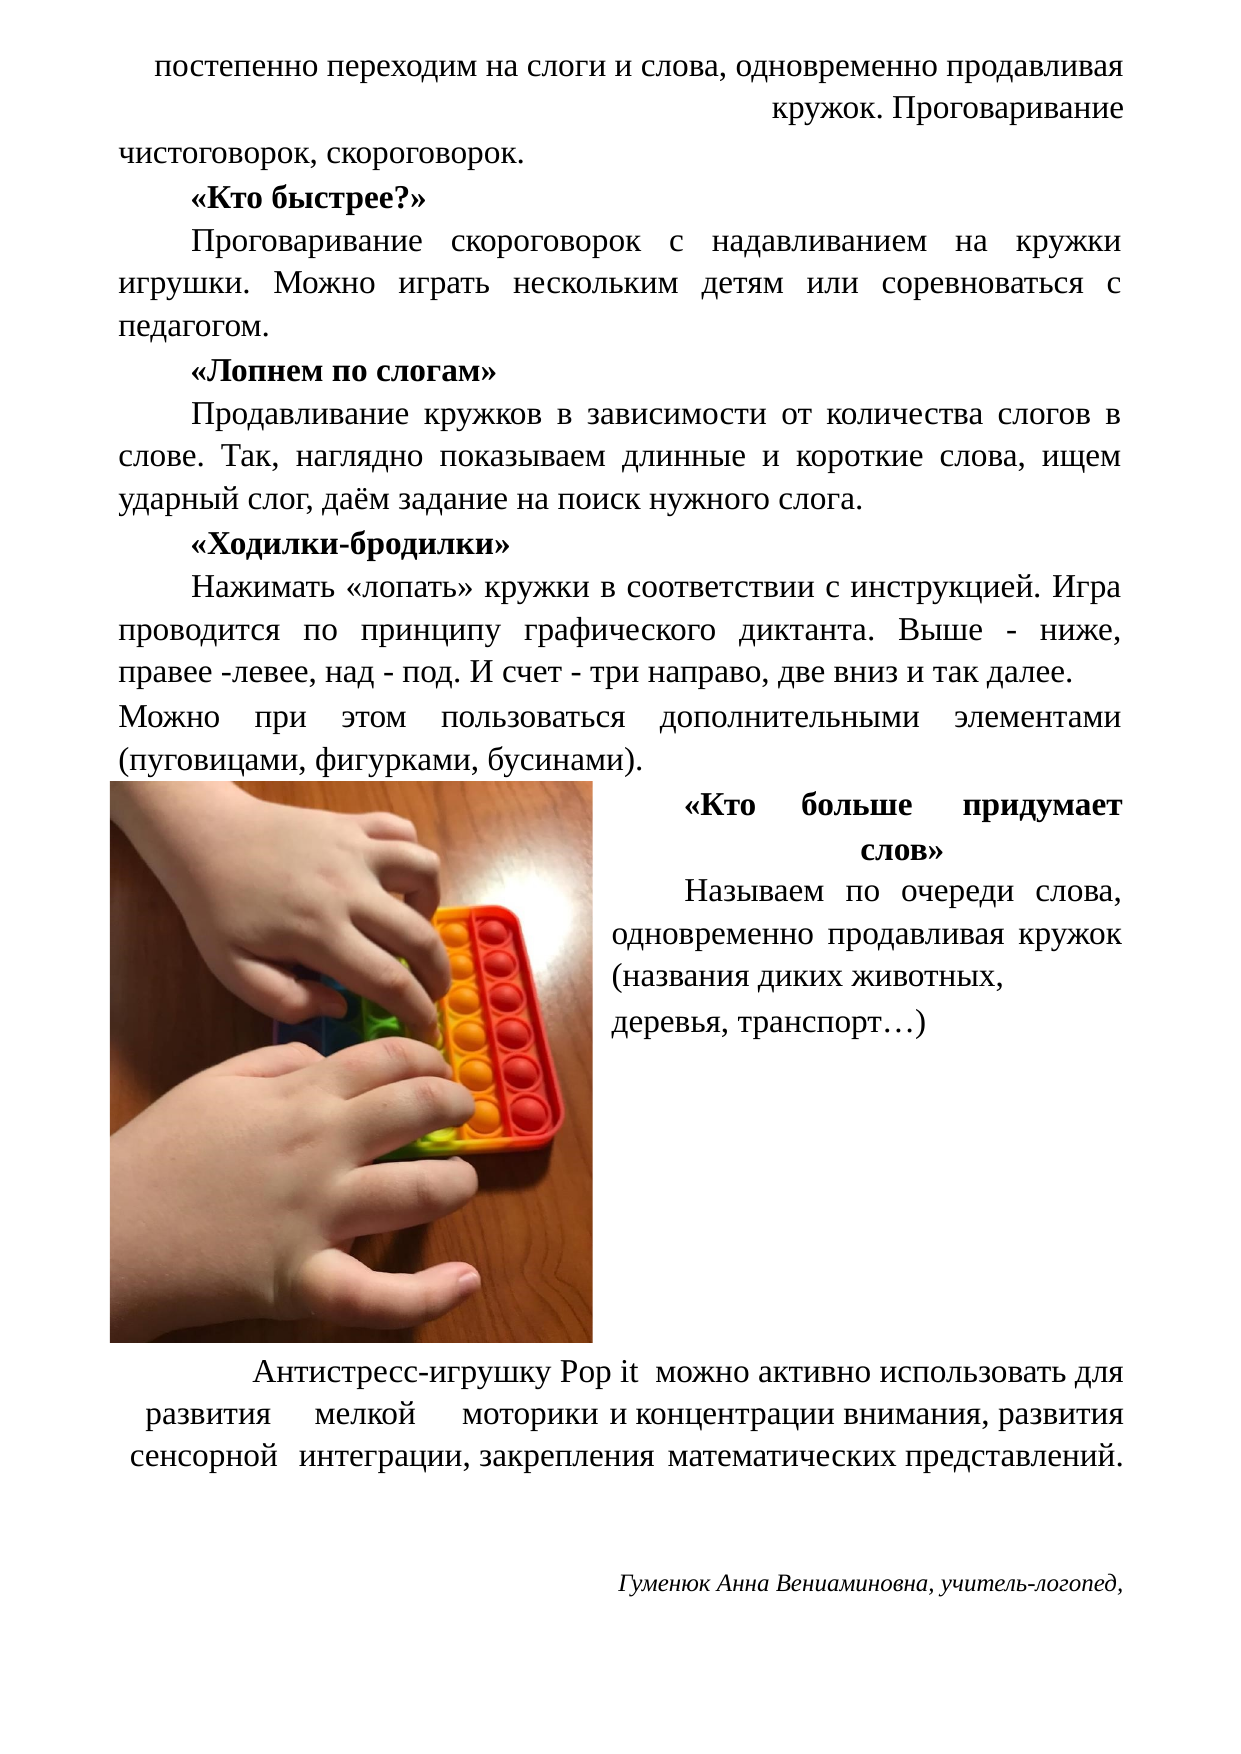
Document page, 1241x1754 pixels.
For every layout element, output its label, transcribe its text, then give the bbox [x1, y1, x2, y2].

text Антистресс-игрушку Pop it можно активно использовать для развития мелкой моторики и концентрации внимания, развития сенсорной интеграции, закрепления математических представлений. [96, 1352, 1124, 1474]
text деревья, транспорт…) [593, 1001, 1122, 1039]
text Проговаривание скороговорок с надавливанием на кружки игрушки. Можно играть нескольким детям или соревноваться с педагогом. [118, 220, 1122, 343]
text Нажимать «лопать» кружки в соответствии с инструкцией. Игра проводится по принципу графического диктанта. Выше - ниже, правее -левее, над - под. И счет - три направо, две вниз и так далее. [118, 566, 1122, 690]
subtitle «Ходилки-бродилки» [190, 523, 1131, 562]
text Можно при этом пользоваться дополнительными элементами (пуговицами, фигурками, бусинами). [118, 697, 1122, 777]
text Продавливание кружков в зависимости от количества слогов в слове. Так, наглядно показываем длинные и короткие слова, ищем ударный слог, даём задание на поиск нужного слога. [118, 393, 1122, 516]
text Называем по очереди слова, одновременно продавливая кружок (названия диких животных, [593, 871, 1122, 994]
text Гуменюк Анна Вениаминовна, учитель-логопед, [118, 1568, 1123, 1597]
text чистоговорок, скороговорок. [118, 132, 1122, 170]
subtitle «Лопнем по слогам» [190, 350, 1131, 388]
subtitle слов» [593, 829, 1157, 868]
text «Кто больше придумает [593, 784, 1131, 823]
subtitle «Кто быстрее?» [190, 177, 1131, 215]
picture [109, 781, 593, 1343]
